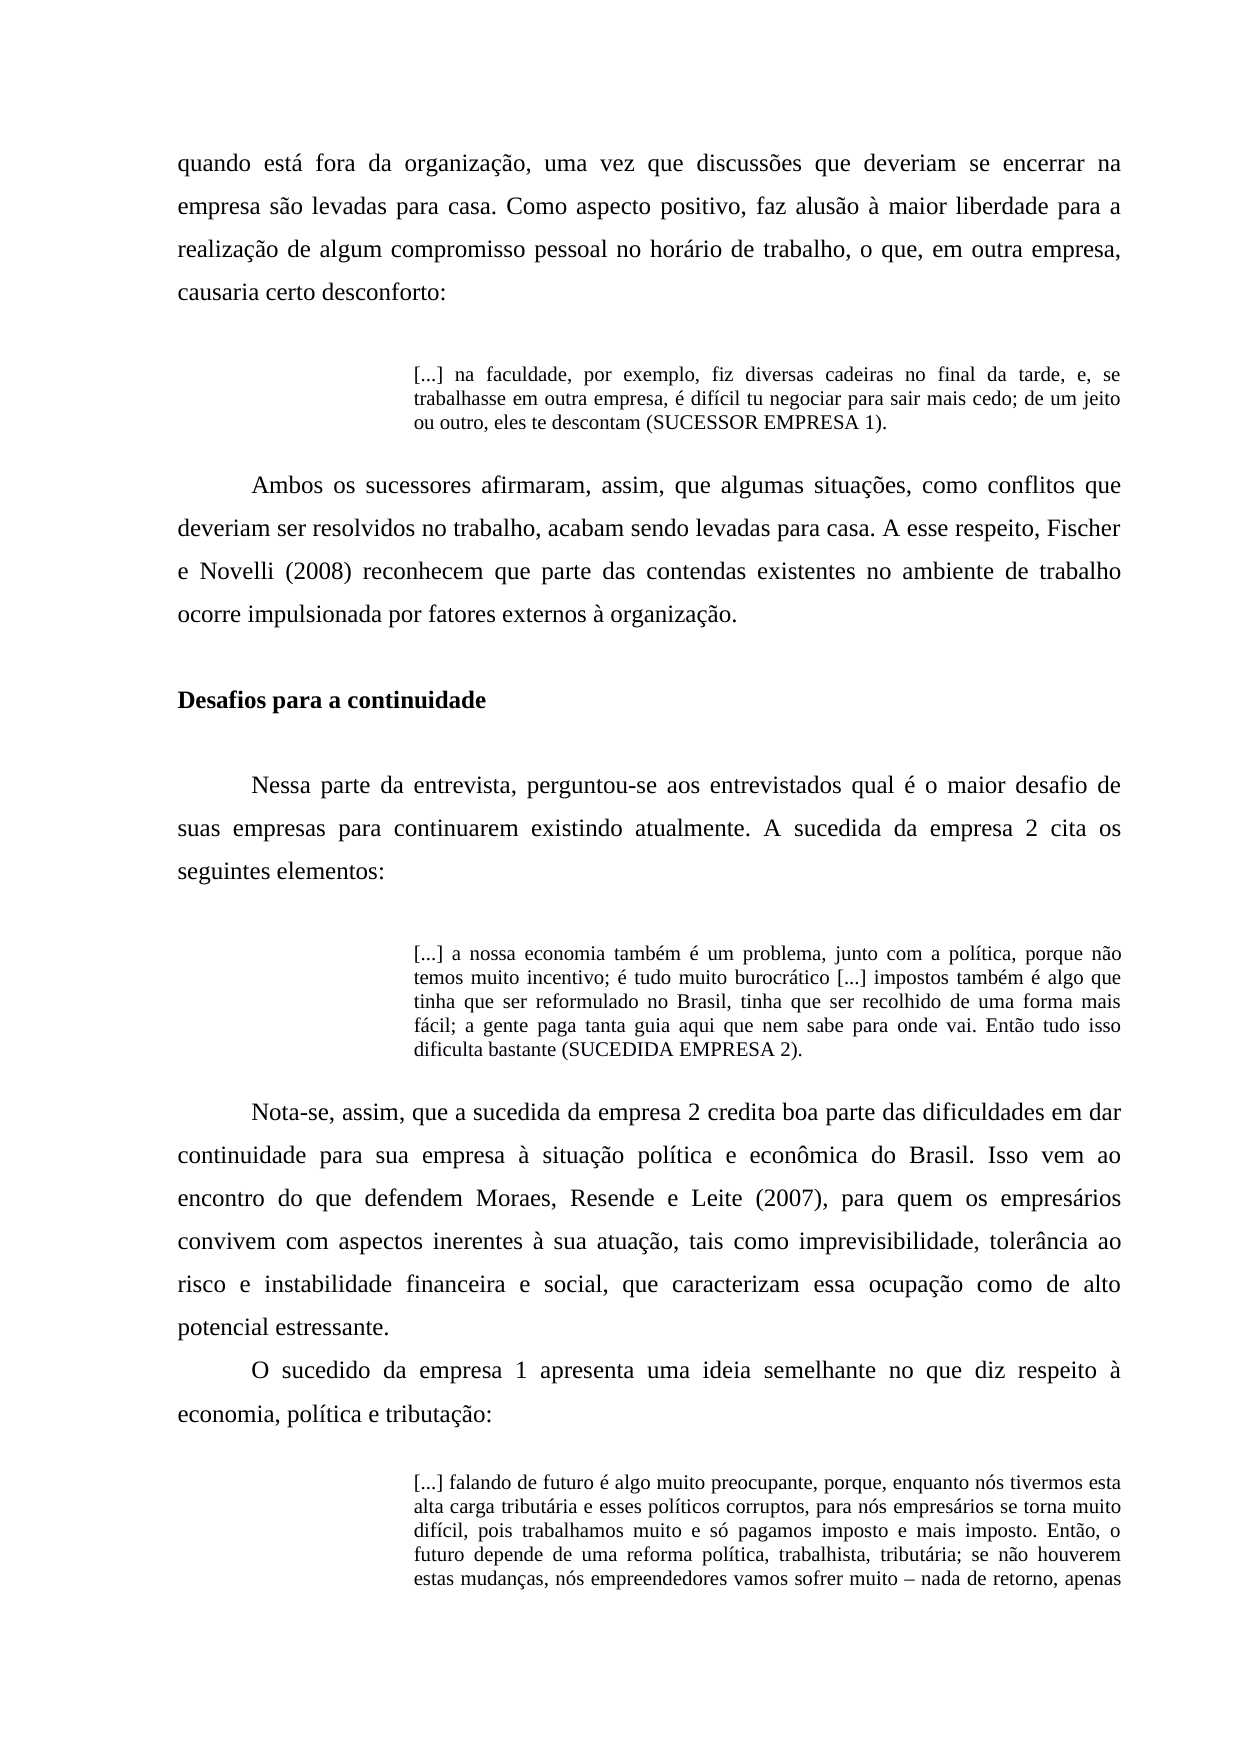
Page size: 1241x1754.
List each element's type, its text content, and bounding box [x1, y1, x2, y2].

text Nessa parte da entrevista, perguntou-se aos entrevistados qual é o maior desafio de suas empresas para continuarem existindo atualmente. A sucedida da empresa 2 cita os seguintes elementos: [177, 770, 1122, 885]
text [...] na faculdade, por exemplo, fiz diversas cadeiras no final da tarde, e, se trabalhasse em outra empresa, é difícil tu negociar para sair mais cedo; de um jeito ou outro, eles te descontam (SUCESSOR EMPRESA 1). [413, 361, 1122, 434]
text O sucedido da empresa 1 apresenta uma ideia semelhante no que diz respeito à economia, política e tributação: [177, 1356, 1122, 1427]
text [413, 1470, 1122, 1590]
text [177, 148, 1122, 306]
text Desafios para a continuidade [177, 685, 1122, 714]
text Ambos os sucessores afirmaram, assim, que algumas situações, como conflitos que deveriam ser resolvidos no trabalho, acabam sendo levadas para casa. A esse respeito, Fischer e Novelli (2008) reconhecem que parte das contendas existentes no ambiente de trabalho ocorre impulsionada por fatores externos à organização. [177, 470, 1122, 628]
text [...] a nossa economia também é um problema, junto com a política, porque não temos muito incentivo; é tudo muito burocrático [...] impostos também é algo que tinha que ser reformulado no Brasil, tinha que ser recolhido de uma forma mais fácil; a gente paga tanta guia aqui que nem sabe para onde vai. Então tudo isso dificulta bastante (SUCEDIDA EMPRESA 2). [413, 941, 1122, 1061]
text Nota-se, assim, que a sucedida da empresa 2 credita boa parte das dificuldades em dar continuidade para sua empresa à situação política e econômica do Brasil. Isso vem ao encontro do que defendem Moraes, Resende e Leite (2007), para quem os empresários convivem com aspectos inerentes à sua atuação, tais como imprevisibilidade, tolerância ao risco e instabilidade financeira e social, que caracterizam essa ocupação como de alto potencial estressante. [177, 1097, 1122, 1341]
